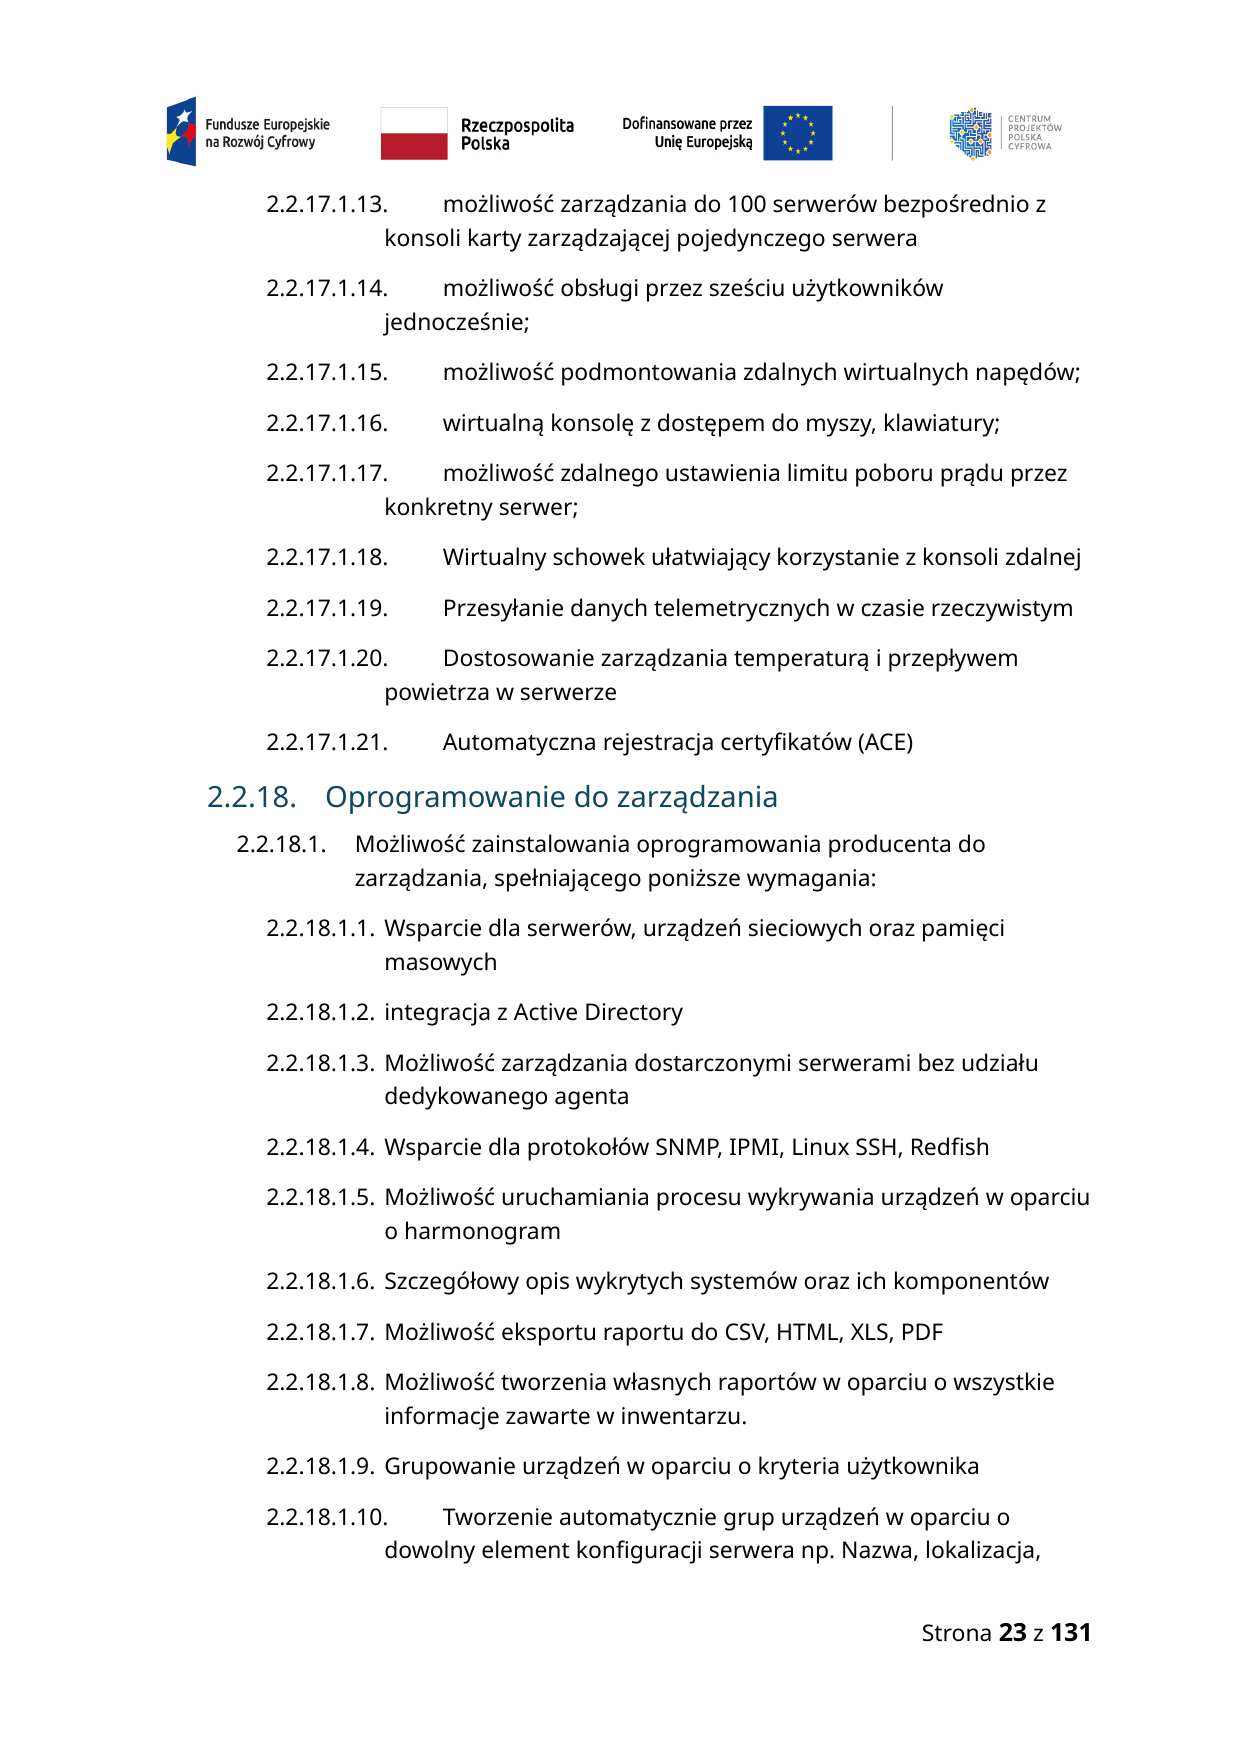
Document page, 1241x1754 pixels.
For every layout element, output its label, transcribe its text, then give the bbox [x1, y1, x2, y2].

list Dostosowanie zarządzania temperaturą i przepływem powietrza w serwerze [266, 642, 1093, 707]
list Wirtualny schowek ułatwiający korzystanie z konsoli zdalnej [266, 541, 1093, 572]
list możliwość zarządzania do 100 serwerów bezpośrednio z konsoli karty zarządzającej pojedynczego serwera [266, 188, 1093, 253]
list Szczegółowy opis wykrytych systemów oraz ich komponentów [266, 1265, 1093, 1296]
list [266, 1501, 1093, 1566]
list Automatyczna rejestracja certyfikatów (ACE) [266, 726, 1093, 757]
list Grupowanie urządzeń w oparciu o kryteria użytkownika [266, 1450, 1093, 1481]
list Możliwość eksportu raportu do CSV, HTML, XLS, PDF [266, 1316, 1093, 1347]
list możliwość podmontowania zdalnych wirtualnych napędów; [266, 356, 1093, 387]
list wirtualną konsolę z dostępem do myszy, klawiatury; [266, 407, 1093, 438]
list Możliwość tworzenia własnych raportów w oparciu o wszystkie informacje zawarte w inwentarzu. [266, 1366, 1093, 1431]
list możliwość obsługi przez sześciu użytkowników jednocześnie; [266, 272, 1093, 337]
list Możliwość zarządzania dostarczonymi serwerami bez udziału dedykowanego agenta [266, 1046, 1093, 1111]
list Wsparcie dla serwerów, urządzeń sieciowych oraz pamięci masowych [266, 912, 1093, 977]
list Możliwość zainstalowania oprogramowania producenta do zarządzania, spełniającego poniższe wymagania: [236, 828, 1093, 893]
list Wsparcie dla protokołów SNMP, IPMI, Linux SSH, Redfish [266, 1131, 1093, 1162]
list Przesyłanie danych telemetrycznych w czasie rzeczywistym [266, 592, 1093, 623]
subtitle Oprogramowanie do zarządzania [207, 777, 1093, 816]
list możliwość zdalnego ustawienia limitu poboru prądu przez konkretny serwer; [266, 457, 1093, 522]
list Możliwość uruchamiania procesu wykrywania urządzeń w oparciu o harmonogram [266, 1181, 1093, 1246]
list integracja z Active Directory [266, 996, 1093, 1027]
